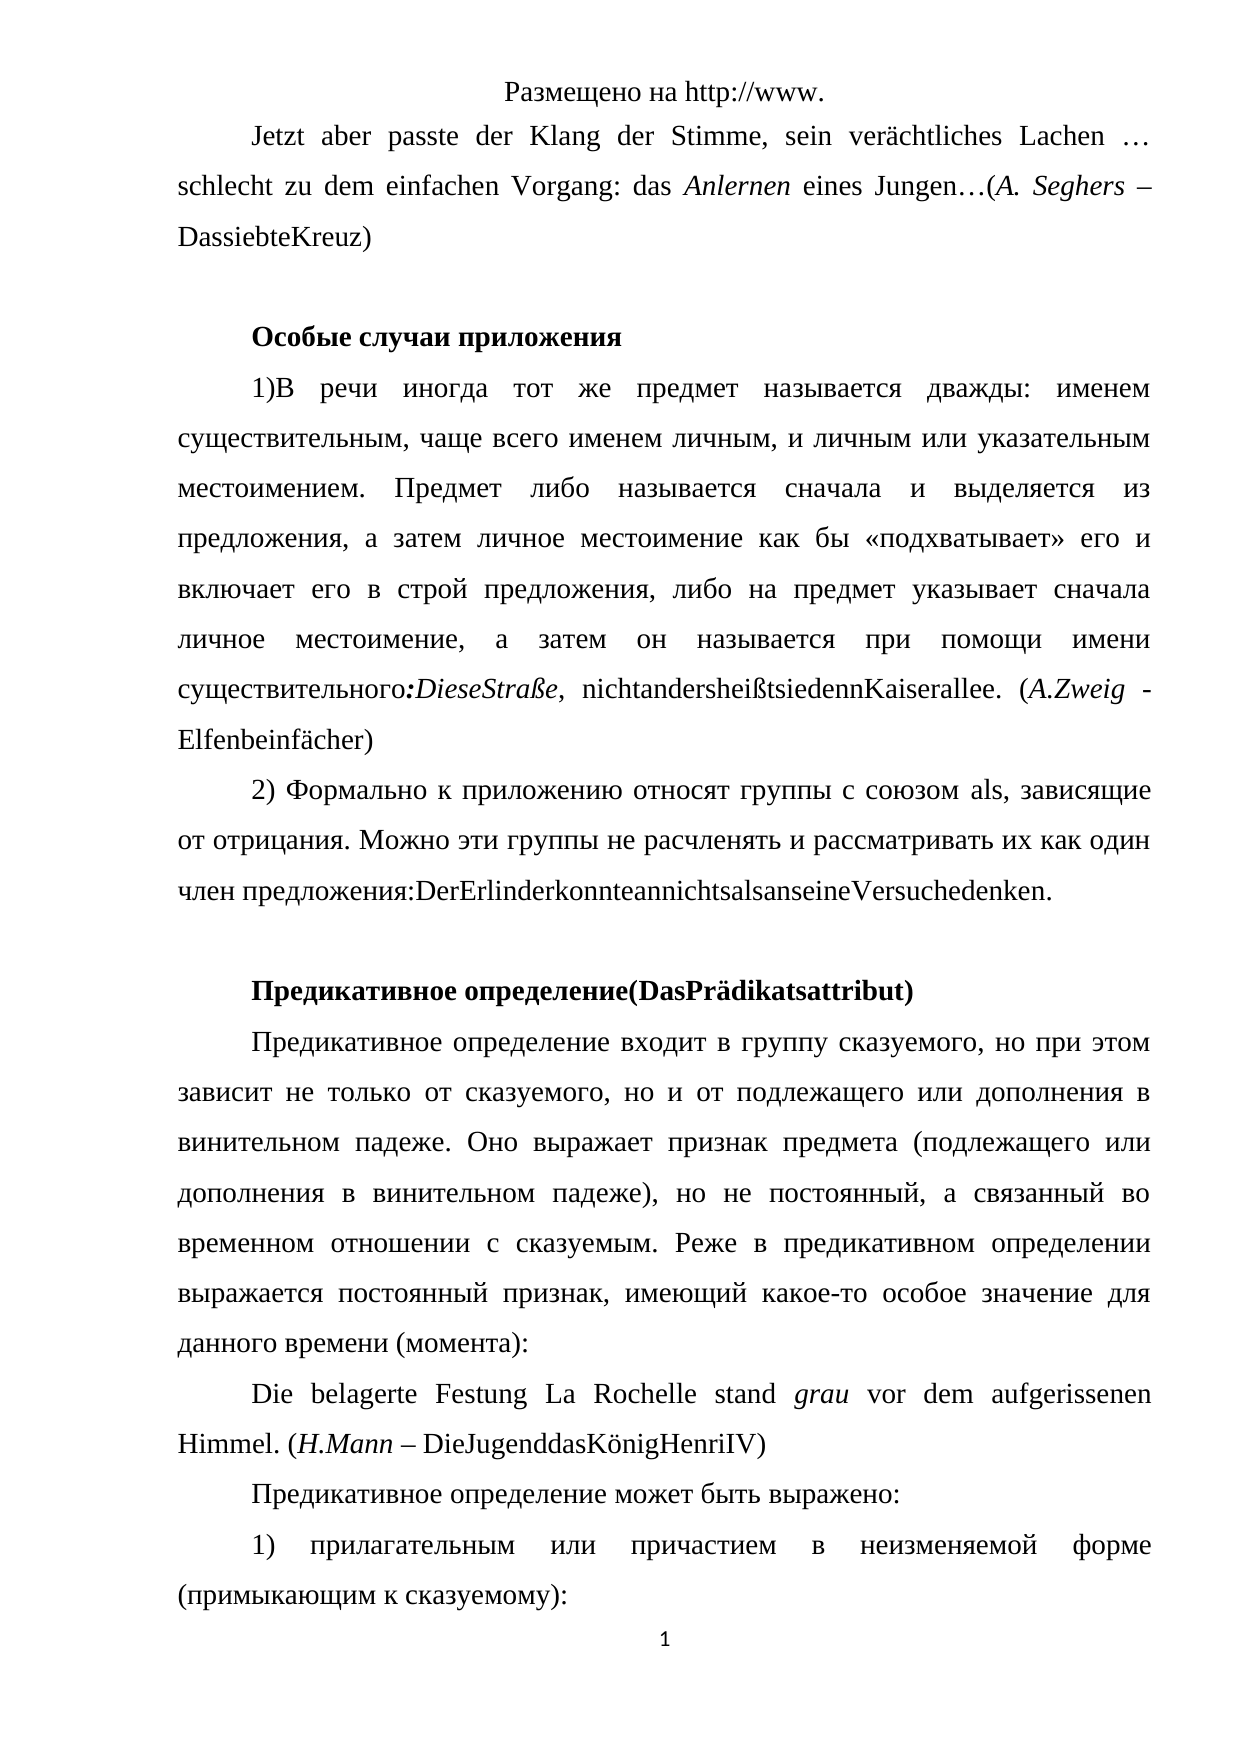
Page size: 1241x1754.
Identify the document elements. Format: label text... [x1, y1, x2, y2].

text 1) прилагательным или причастием в неизменяемой форме (примыкающим к сказуемому): [177, 1527, 1152, 1611]
text Предикативное определение входит в группу сказуемого, но при этом зависит не только от сказуемого, но и от подлежащего или дополнения в винительном падеже. Оно выражает признак предмета (подлежащего или дополнения в винительном падеже), но не постоянный, а связанный во временном отношении с сказуемым. Реже в предикативном определении выражается постоянный признак, имеющий какое-то особое значение для данного времени (момента): [177, 1024, 1152, 1359]
text Die belagerte Festung stand grau vor dem aufgerissenen Himmel. (H.Mann – DieJugenddasKönigHenriIV) [177, 1376, 1152, 1460]
text Jetzt aber passte der Klang der Stimme, sein verächtliches Lachen … schlecht zu dem einfachen Vorgang: das Anlernen eines Jungen…(A. Seghers – DassiebteKreuz) [177, 118, 1152, 252]
text 1)В речи иногда тот же предмет называется дважды: именем существительным, чаще всего именем личным, и личным или указательным местоимением. Предмет либо называется сначала и выделяется из предложения, а затем личное местоимение как бы «подхватывает» его и включает его в строй предложения, либо на предмет указывает сначала личное местоимение, а затем он называется при помощи имени существительного:DieseStraße, nichtandersheißtsiedennKaiserallee. (A.Zweig - Elfenbeinfächer) [177, 370, 1152, 755]
text Предикативное определение(DasPrädikatsattribut) [177, 973, 1152, 1007]
text Особые случаи приложения [177, 319, 1152, 353]
text Предикативное определение может быть выражено: [177, 1477, 1152, 1510]
text 2) Формально к приложению относят группы с союзом als, зависящие от отрицания. Можно эти группы не расчленять и рассматривать их как один член предложения:DerErlinderkonnteannichtsalsanseineVersuchedenken. [177, 772, 1152, 906]
